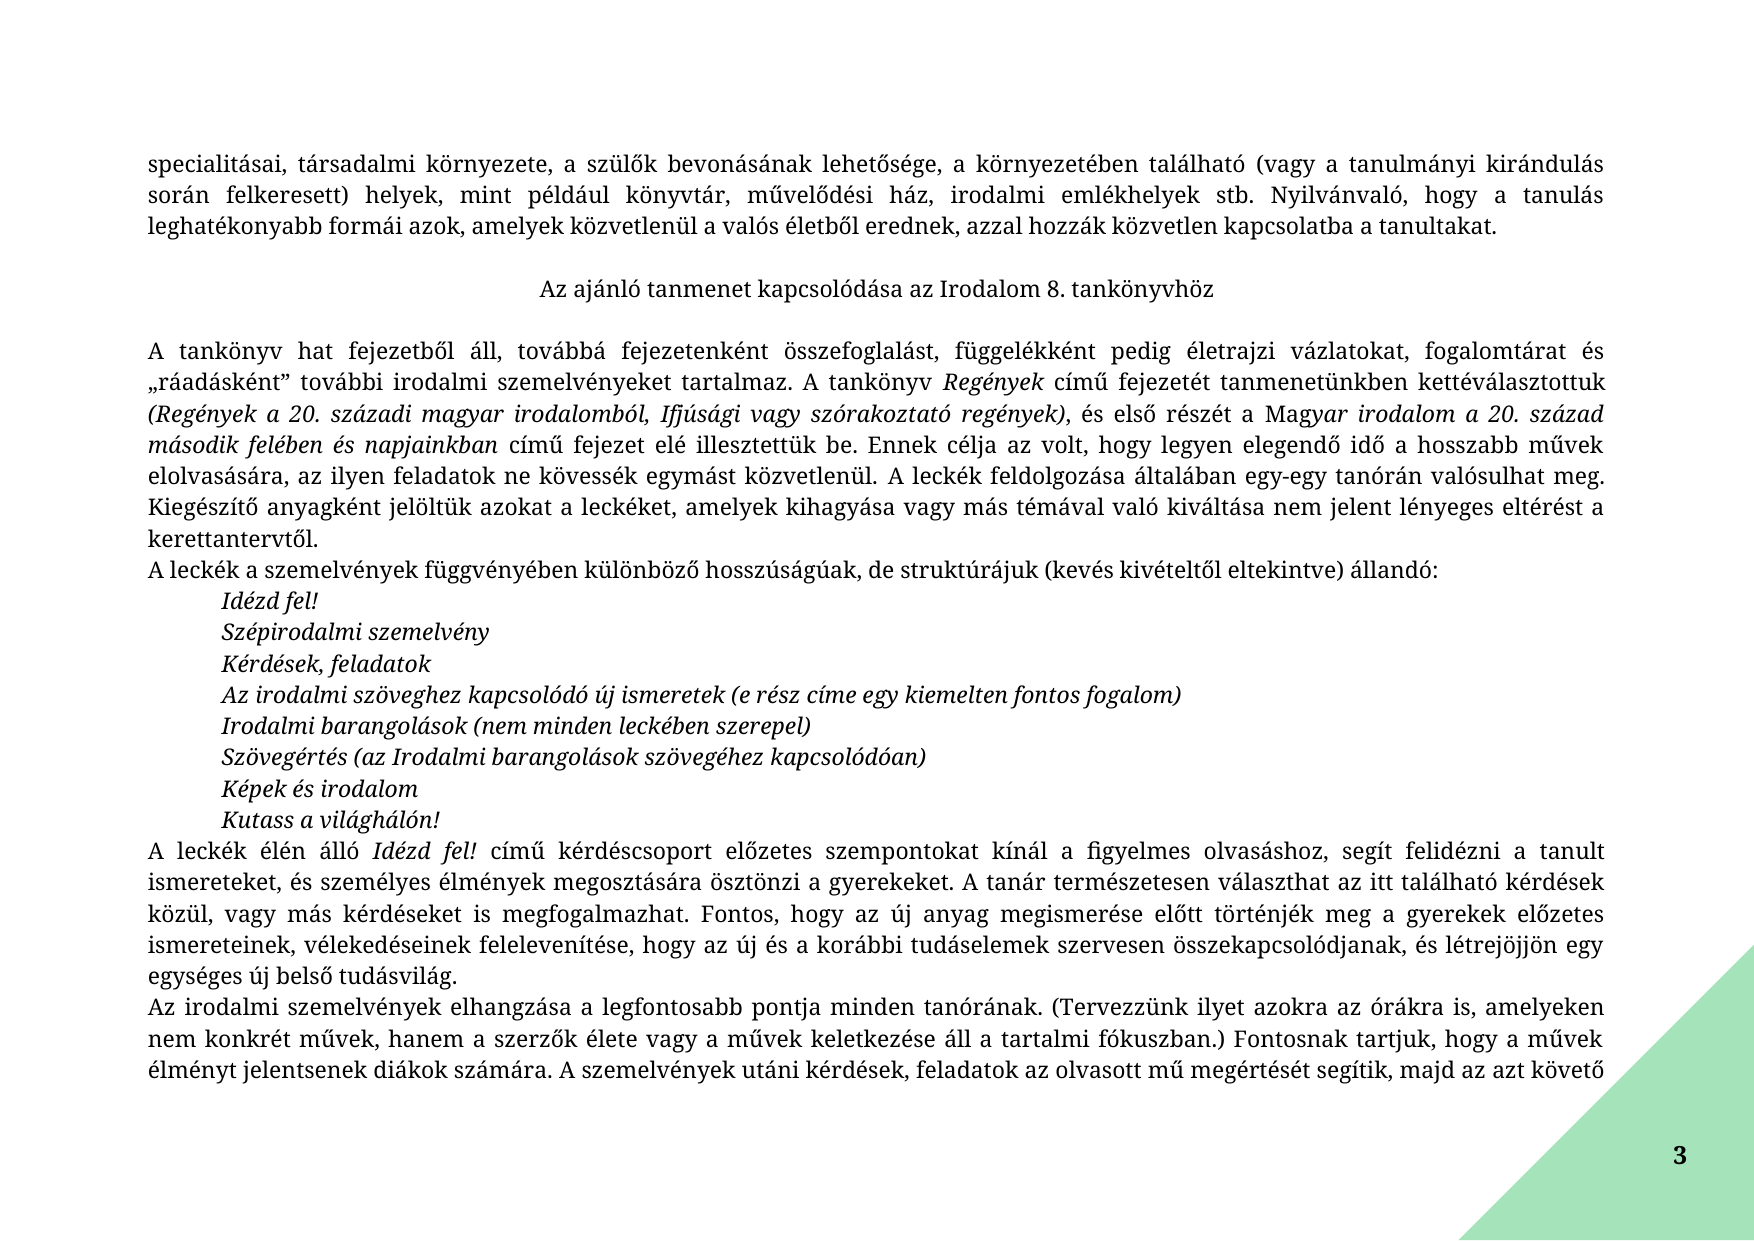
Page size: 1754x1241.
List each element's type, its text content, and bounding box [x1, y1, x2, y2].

text Irodalmi barangolások (nem minden leckében szerepel) [221, 710, 1606, 741]
text A leckék élén álló Idézd fel! című kérdéscsoport előzetes szempontokat kínál a figyelmes olvasáshoz, segít felidézni a tanult ismereteket, és személyes élmények megosztására ösztönzi a gyerekeket. A tanár természetesen választhat az itt található kérdések közül, vagy más kérdéseket is megfogalmazhat. Fontos, hogy az új anyag megismerése előtt történjék meg a gyerekek előzetes ismereteinek, vélekedéseinek felelevenítése, hogy az új és a korábbi tudáselemek szervesen összekapcsolódjanak, és létrejöjjön egy egységes új belső tudásvilág. [148, 835, 1606, 991]
text Az ajánló tanmenet kapcsolódása az Irodalom 8. tankönyvhöz [148, 273, 1606, 304]
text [148, 148, 1606, 241]
text Kérdések, feladatok [221, 648, 1606, 679]
text Idézd fel! [221, 585, 1606, 616]
text Az irodalmi szöveghez kapcsolódó új ismeretek (e rész címe egy kiemelten fontos fogalom) [221, 679, 1606, 710]
text Szövegértés (az Irodalmi barangolások szövegéhez kapcsolódóan) [221, 741, 1606, 773]
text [148, 991, 1606, 1085]
text A tankönyv hat fejezetből áll, továbbá fejezetenként összefoglalást, függelékként pedig életrajzi vázlatokat, fogalomtárat és „ráadásként” további irodalmi szemelvényeket tartalmaz. A tankönyv Regények című fejezetét tanmenetünkben kettéválasztottuk (Regények a 20. századi magyar irodalomból, Ifjúsági vagy szórakoztató regények), és első részét a Magyar irodalom a 20. század második felében és napjainkban című fejezet elé illesztettük be. Ennek célja az volt, hogy legyen elegendő idő a hosszabb művek elolvasására, az ilyen feladatok ne kövessék egymást közvetlenül. A leckék feldolgozása általában egy-egy tanórán valósulhat meg. Kiegészítő anyagként jelöltük azokat a leckéket, amelyek kihagyása vagy más témával való kiváltása nem jelent lényeges eltérést a kerettantervtől. [148, 335, 1606, 554]
text Szépirodalmi szemelvény [221, 616, 1606, 648]
text Kutass a világhálón! [221, 804, 1606, 835]
text A leckék a szemelvények függvényében különböző hosszúságúak, de struktúrájuk (kevés kivételtől eltekintve) állandó: [148, 554, 1606, 585]
text Képek és irodalom [221, 773, 1606, 804]
